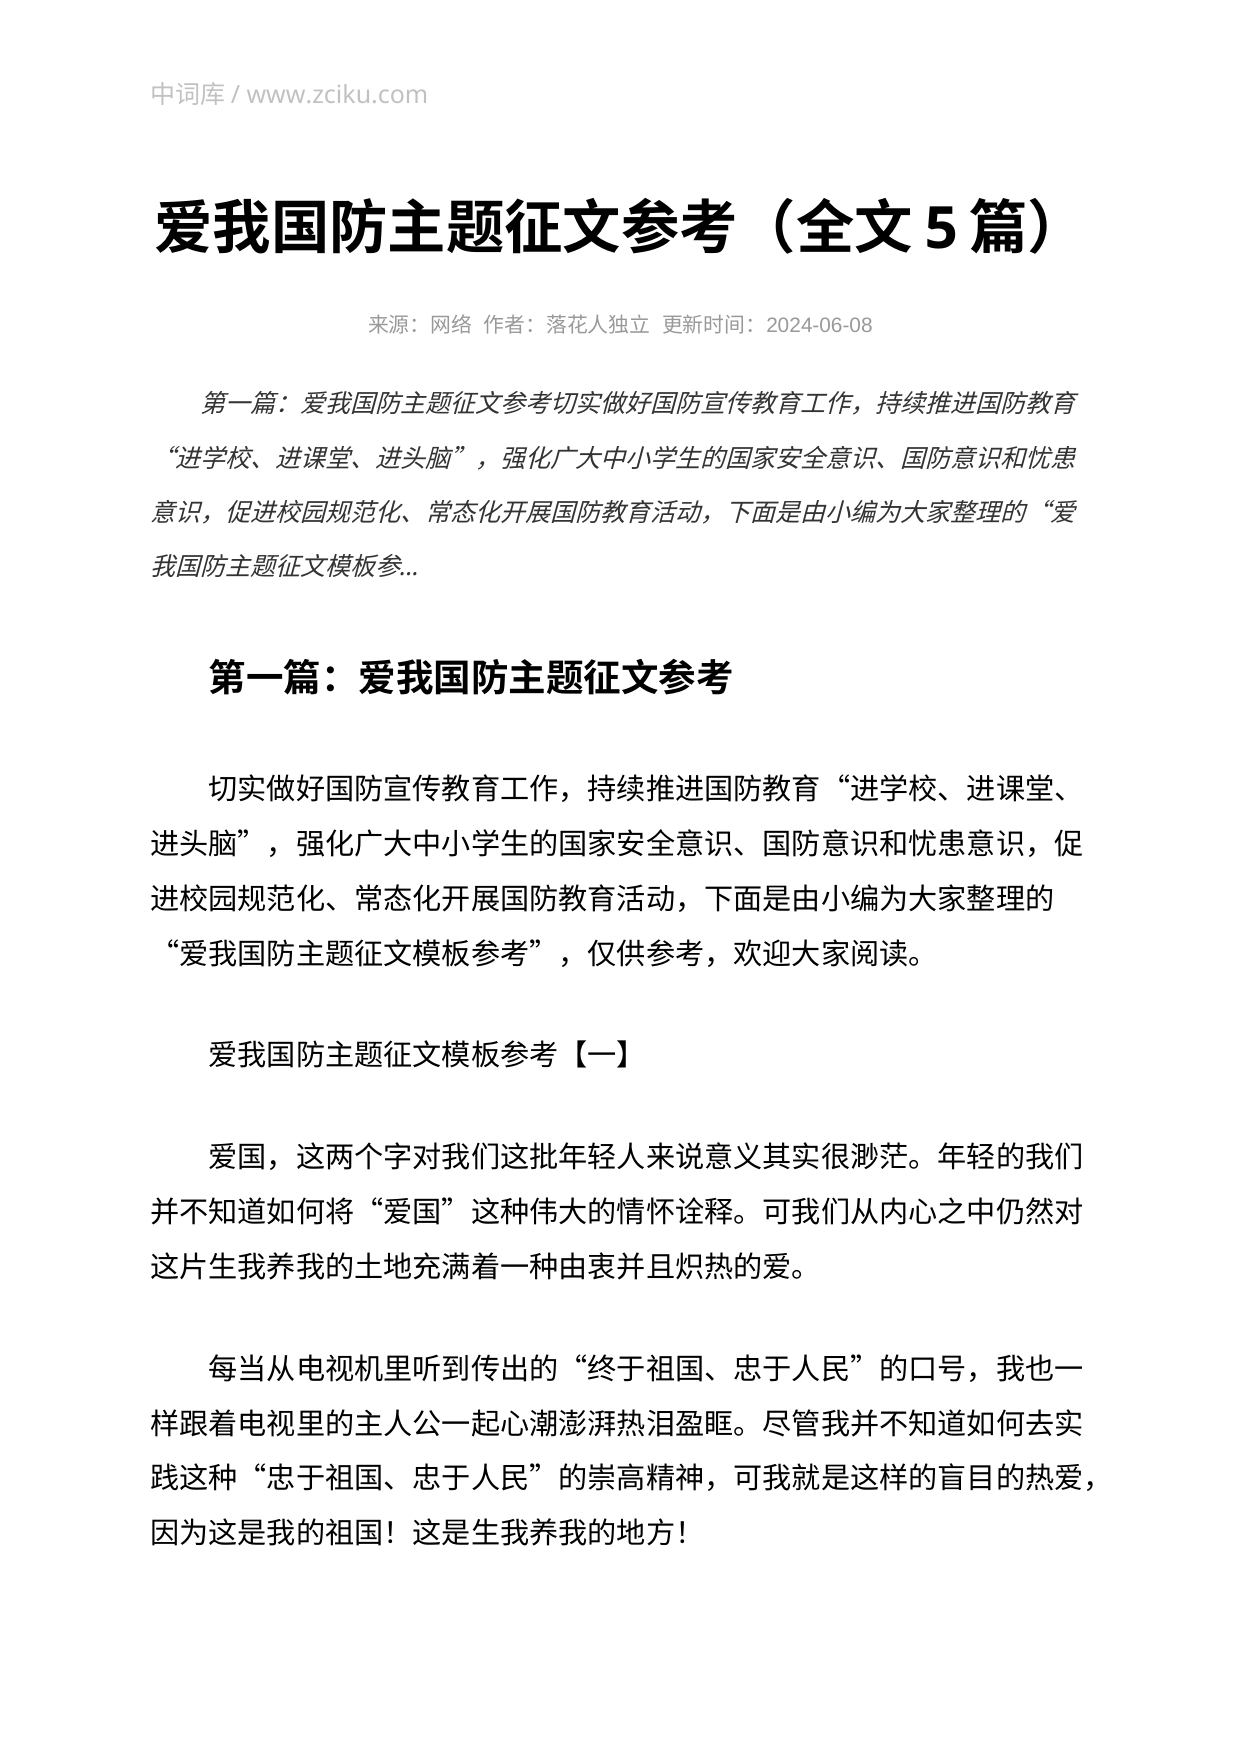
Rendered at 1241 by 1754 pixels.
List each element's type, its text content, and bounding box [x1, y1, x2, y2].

text 来源：网络 作者：落花人独立 更新时间：2024-06-08 [150, 313, 1090, 337]
subtitle 爱我国防主题征文参考（全文5篇） [150, 181, 1090, 266]
text 第一篇：爱我国防主题征文参考 [150, 648, 1090, 702]
text 切实做好国防宣传教育工作，持续推进国防教育“进学校、进课堂、进头脑”，强化广大中小学生的国家安全意识、国防意识和忧患意识，促进校园规范化、常态化开展国防教育活动，下面是由小编为大家整理的“爱我国防主题征文模板参考”，仅供参考，欢迎大家阅读。 [150, 766, 1090, 972]
text 第一篇：爱我国防主题征文参考切实做好国防宣传教育工作，持续推进国防教育“进学校、进课堂、进头脑”，强化广大中小学生的国家安全意识、国防意识和忧患意识，促进校园规范化、常态化开展国防教育活动，下面是由小编为大家整理的“爱我国防主题征文模板参... [150, 384, 1090, 583]
text 每当从电视机里听到传出的“终于祖国、忠于人民”的口号，我也一样跟着电视里的主人公一起心潮澎湃热泪盈眶。尽管我并不知道如何去实践这种“忠于祖国、忠于人民”的崇高精神，可我就是这样的盲目的热爱，因为这是我的祖国！这是生我养我的地方！ [150, 1345, 1090, 1552]
text 爱国，这两个字对我们这批年轻人来说意义其实很渺茫。年轻的我们并不知道如何将“爱国”这种伟大的情怀诠释。可我们从内心之中仍然对这片生我养我的土地充满着一种由衷并且炽热的爱。 [150, 1134, 1090, 1286]
text 爱我国防主题征文模板参考【一】 [150, 1032, 1090, 1074]
